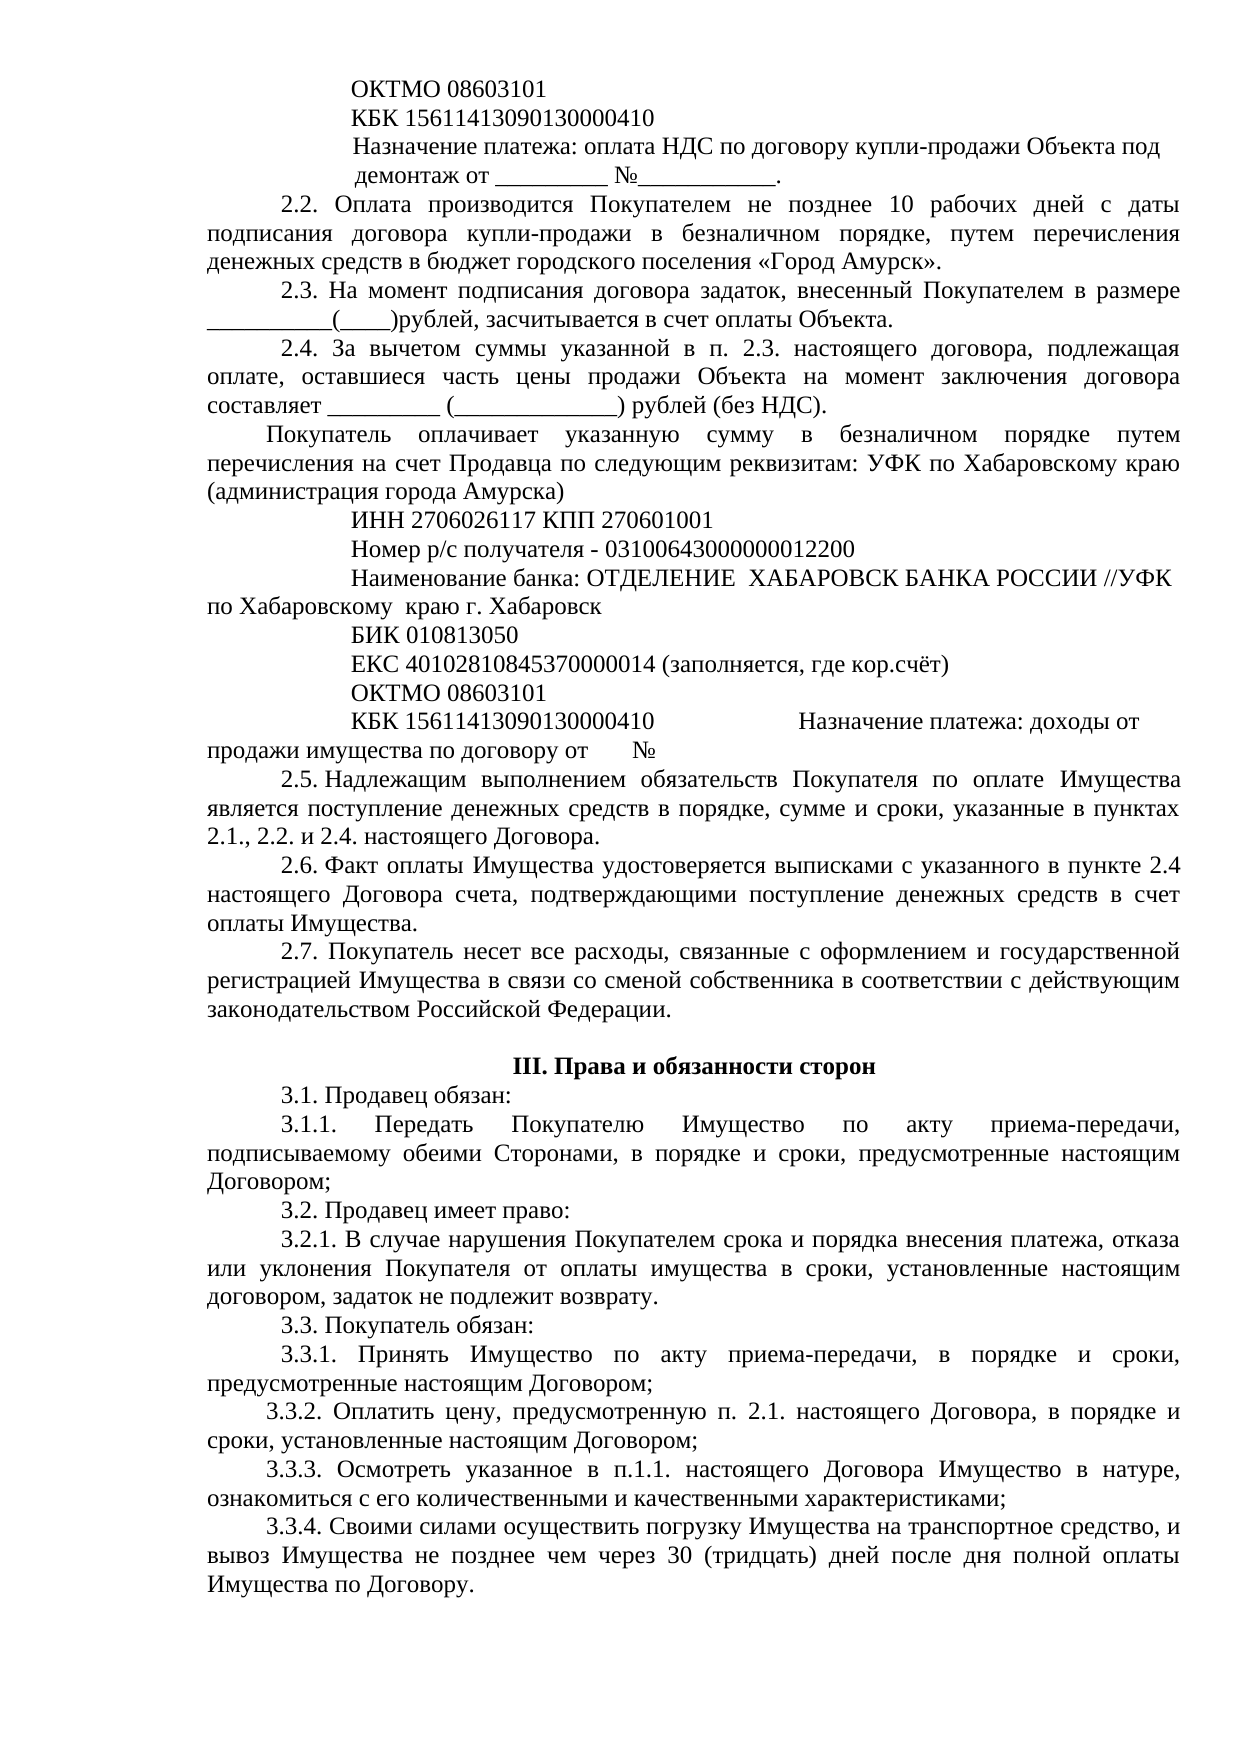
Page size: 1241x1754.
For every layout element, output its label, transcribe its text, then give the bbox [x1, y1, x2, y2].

text Номер р/с получателя - 03100643000000012200 [207, 534, 1181, 563]
text 3.2. Продавец имеет право: [207, 1195, 1181, 1224]
text ЕКС 40102810845370000014 (заполняется, где кор.счёт) [207, 649, 1181, 678]
text ИНН 2706026117 КПП 270601001 [207, 505, 1181, 534]
text 3.3.2. Оплатить цену, предусмотренную п. 2.1. настоящего Договора, в порядке и сроки, установленные настоящим Договором; [207, 1396, 1181, 1454]
text Назначение платежа: оплата НДС по договору купли-продажи Объекта под демонтаж от _________ №___________. [340, 131, 1181, 189]
text 2.2. Оплата производится Покупателем не позднее 10 рабочих дней с даты подписания договора купли-продажи в безналичном порядке, путем перечисления денежных средств в бюджет городского поселения «Город Амурск». [207, 189, 1181, 275]
text 2.6. Факт оплаты Имущества удостоверяется выписками с указанного в пункте 2.4 настоящего Договора счета, подтверждающими поступление денежных средств в счет оплаты Имущества. [207, 850, 1181, 936]
text БИК 010813050 [207, 620, 1181, 649]
text 3.3.3. Осмотреть указанное в п.1.1. настоящего Договора Имущество в натуре, ознакомиться с его количественными и качественными характеристиками; [207, 1454, 1181, 1511]
text 3.3.4. Своими силами осуществить погрузку Имущества на транспортное средство, и вывоз Имущества не позднее чем через 30 (тридцать) дней после дня полной оплаты Имущества по Договору. [207, 1511, 1181, 1598]
text Наименование банка: ОТДЕЛЕНИЕ ХАБАРОВСК БАНКА РОССИИ //УФК по Хабаровскому краю г. Хабаровск [207, 563, 1181, 620]
text 2.7. Покупатель несет все расходы, связанные с оформлением и государственной регистрацией Имущества в связи со сменой собственника в соответствии с действующим законодательством Российской Федерации. [207, 936, 1181, 1023]
text 3.3. Покупатель обязан: [207, 1310, 1181, 1339]
text 2.4. За вычетом суммы указанной в п. 2.3. настоящего договора, подлежащая оплате, оставшиеся часть цены продажи Объекта на момент заключения договора составляет _________ (_____________) рублей (без НДС). [207, 333, 1181, 419]
text III. Права и обязанности сторон [207, 1051, 1181, 1080]
text ОКТМО 08603101 [207, 74, 1181, 103]
text 3.2.1. В случае нарушения Покупателем срока и порядка внесения платежа, отказа или уклонения Покупателя от оплаты имущества в сроки, установленные настоящим договором, задаток не подлежит возврату. [207, 1224, 1181, 1310]
text 2.5. Надлежащим выполнением обязательств Покупателя по оплате Имущества является поступление денежных средств в порядке, сумме и сроки, указанные в пунктах 2.1., 2.2. и 2.4. настоящего Договора. [207, 764, 1181, 850]
text 3.1. Продавец обязан: [207, 1080, 1181, 1109]
text 2.3. На момент подписания договора задаток, внесенный Покупателем в размере __________(____)рублей, засчитывается в счет оплаты Объекта. [207, 275, 1181, 333]
text КБК 15611413090130000410 Назначение платежа: доходы от продажи имущества по договору от № [207, 706, 1181, 764]
text ОКТМО 08603101 [207, 678, 1181, 706]
text 3.1.1. Передать Покупателю Имущество по акту приема-передачи, подписываемому обеими Сторонами, в порядке и сроки, предусмотренные настоящим Договором; [207, 1109, 1181, 1195]
text КБК 15611413090130000410 [207, 103, 1181, 131]
text 3.3.1. Принять Имущество по акту приема-передачи, в порядке и сроки, предусмотренные настоящим Договором; [207, 1339, 1181, 1396]
text Покупатель оплачивает указанную сумму в безналичном порядке путем перечисления на счет Продавца по следующим реквизитам: УФК по Хабаровскому краю (администрация города Амурска) [207, 419, 1181, 505]
